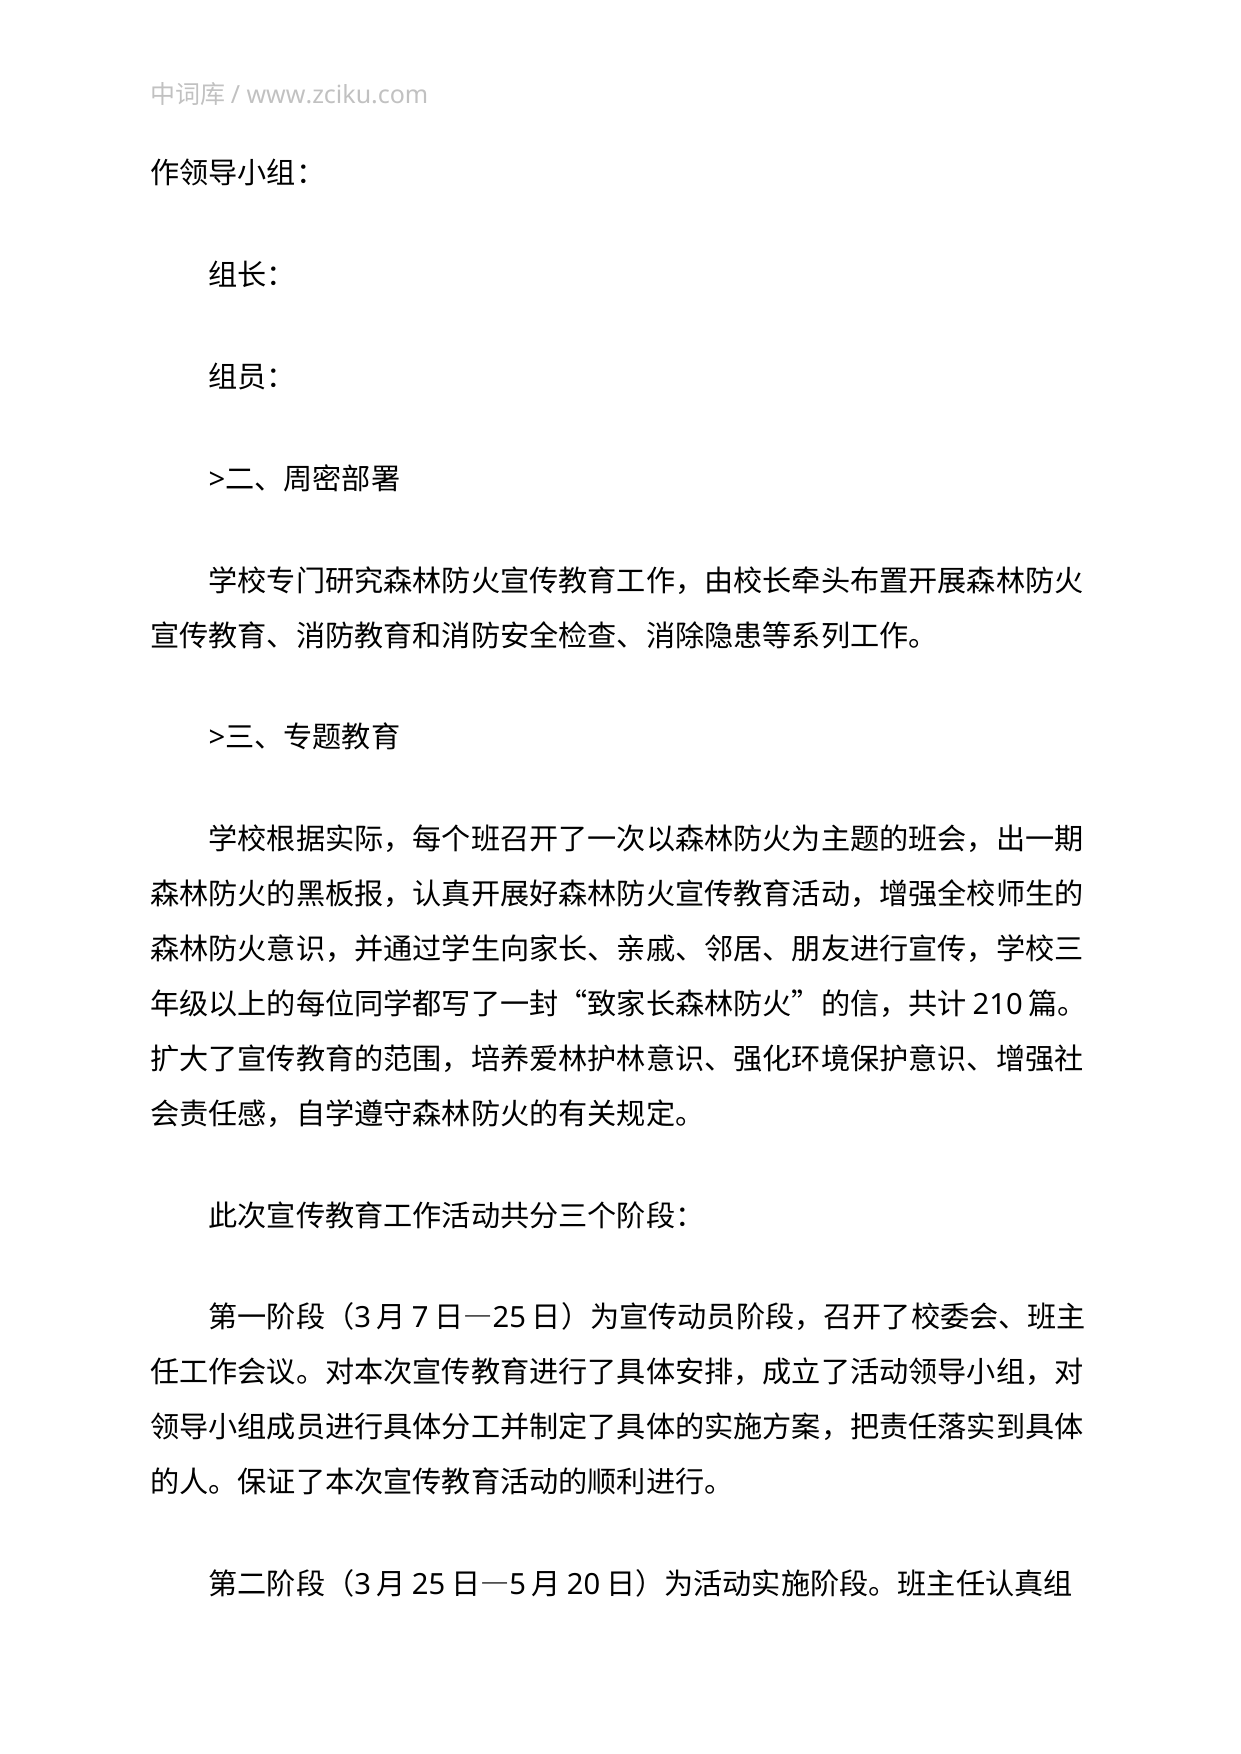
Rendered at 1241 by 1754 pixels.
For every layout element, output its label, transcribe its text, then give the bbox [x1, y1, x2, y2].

text 此次宣传教育工作活动共分三个阶段： [150, 1192, 1090, 1234]
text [150, 150, 1090, 192]
text 学校根据实际，每个班召开了一次以森林防火为主题的班会，出一期森林防火的黑板报，认真开展好森林防火宣传教育活动，增强全校师生的森林防火意识，并通过学生向家长、亲戚、邻居、朋友进行宣传，学校三年级以上的每位同学都写了一封“致家长森林防火”的信，共计210篇。扩大了宣传教育的范围，培养爱林护林意识、强化环境保护意识、增强社会责任感，自学遵守森林防火的有关规定。 [150, 816, 1090, 1133]
text >二、周密部署 [150, 455, 1090, 498]
text 学校专门研究森林防火宣传教育工作，由校长牵头布置开展森林防火宣传教育、消防教育和消防安全检查、消除隐患等系列工作。 [150, 557, 1090, 654]
text 组员： [150, 353, 1090, 396]
text 第一阶段（3月7日—25日）为宣传动员阶段，召开了校委会、班主任工作会议。对本次宣传教育进行了具体安排，成立了活动领导小组，对领导小组成员进行具体分工并制定了具体的实施方案，把责任落实到具体的人。保证了本次宣传教育活动的顺利进行。 [150, 1294, 1090, 1501]
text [150, 1561, 1090, 1603]
text 组长： [150, 252, 1090, 294]
text >三、专题教育 [150, 714, 1090, 756]
